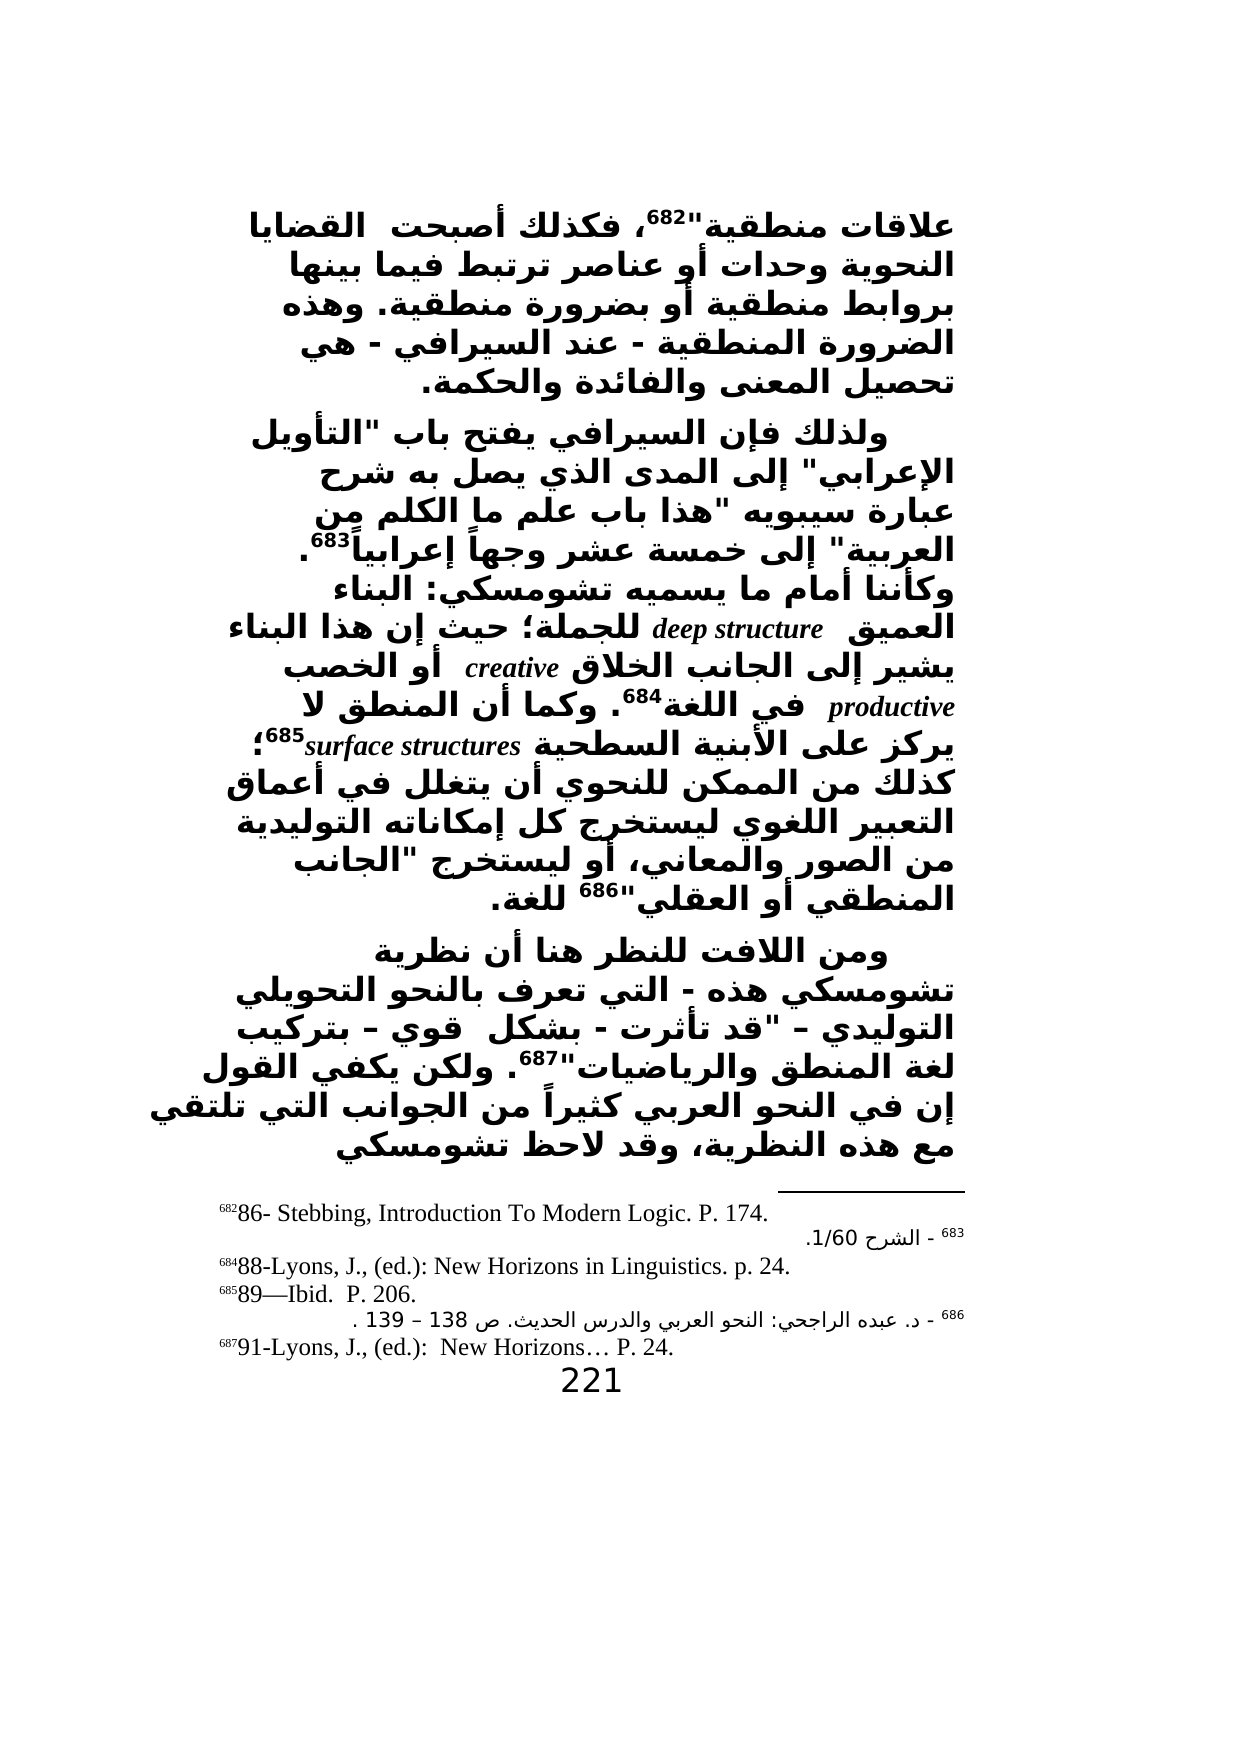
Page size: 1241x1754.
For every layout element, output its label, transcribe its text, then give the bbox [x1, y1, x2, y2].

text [219, 207, 956, 401]
text ومن اللافت للنظر هنا أن نظرية تشومسكي هذه - التي تعرف بالنحو التحويلي التوليدي – "قد تأثرت - بشكل قوي – بتركيب لغة المنطق والرياضيات". ولكن يكفي القول إن في النحو العربي كثيراً من الجوانب التي تلتقي مع هذه النظرية، وقد لاحظ تشومسكي نفسه ذلك في كتابه " علم اللغة الديكارتي ". فالتحويليون يرون "أن اللغة التي ننطقها فعلاً إنما تكمن تحتها عمليات عقلية عميقة". وتشومسكي يربط اللغة بالعقل، ويقول " إن البناء العميق يرتبط بالبناء السطحي بعمليات عقلية معينه"، وهو يرى أن " علم اللغة سيرتبط – مستقبلاً - بالفلسفة". ومن هذه المنطلقات كان لابد أن تقع عناصر كثيرة من التشابه بين هذه النظرية ونحونا العربي القديم، وبخاصة عند نحاة القرن الرابع الذين تأثروا تأثراً واضحاً بالفلسفة والمنطق. [219, 931, 956, 1164]
text ولذلك فإن السيرافي يفتح باب "التأويل الإعرابي" إلى المدى الذي يصل به شرح عبارة سيبويه "هذا باب علم ما الكلم من العربية" إلى خمسة عشر وجهاً إعرابياً. وكأننا أمام ما يسميه تشومسكي: البناء العميق deep structure للجملة؛ حيث إن هذا البناء يشير إلى الجانب الخلاق creative أو الخصب productive في اللغة. وكما أن المنطق لا يركز على الأبنية السطحية surface structures؛ كذلك من الممكن للنحوي أن يتغلل في أعماق التعبير اللغوي ليستخرج كل إمكاناته التوليدية من الصور والمعاني، أو ليستخرج "الجانب المنطقي أو العقلي" للغة. [219, 413, 956, 919]
